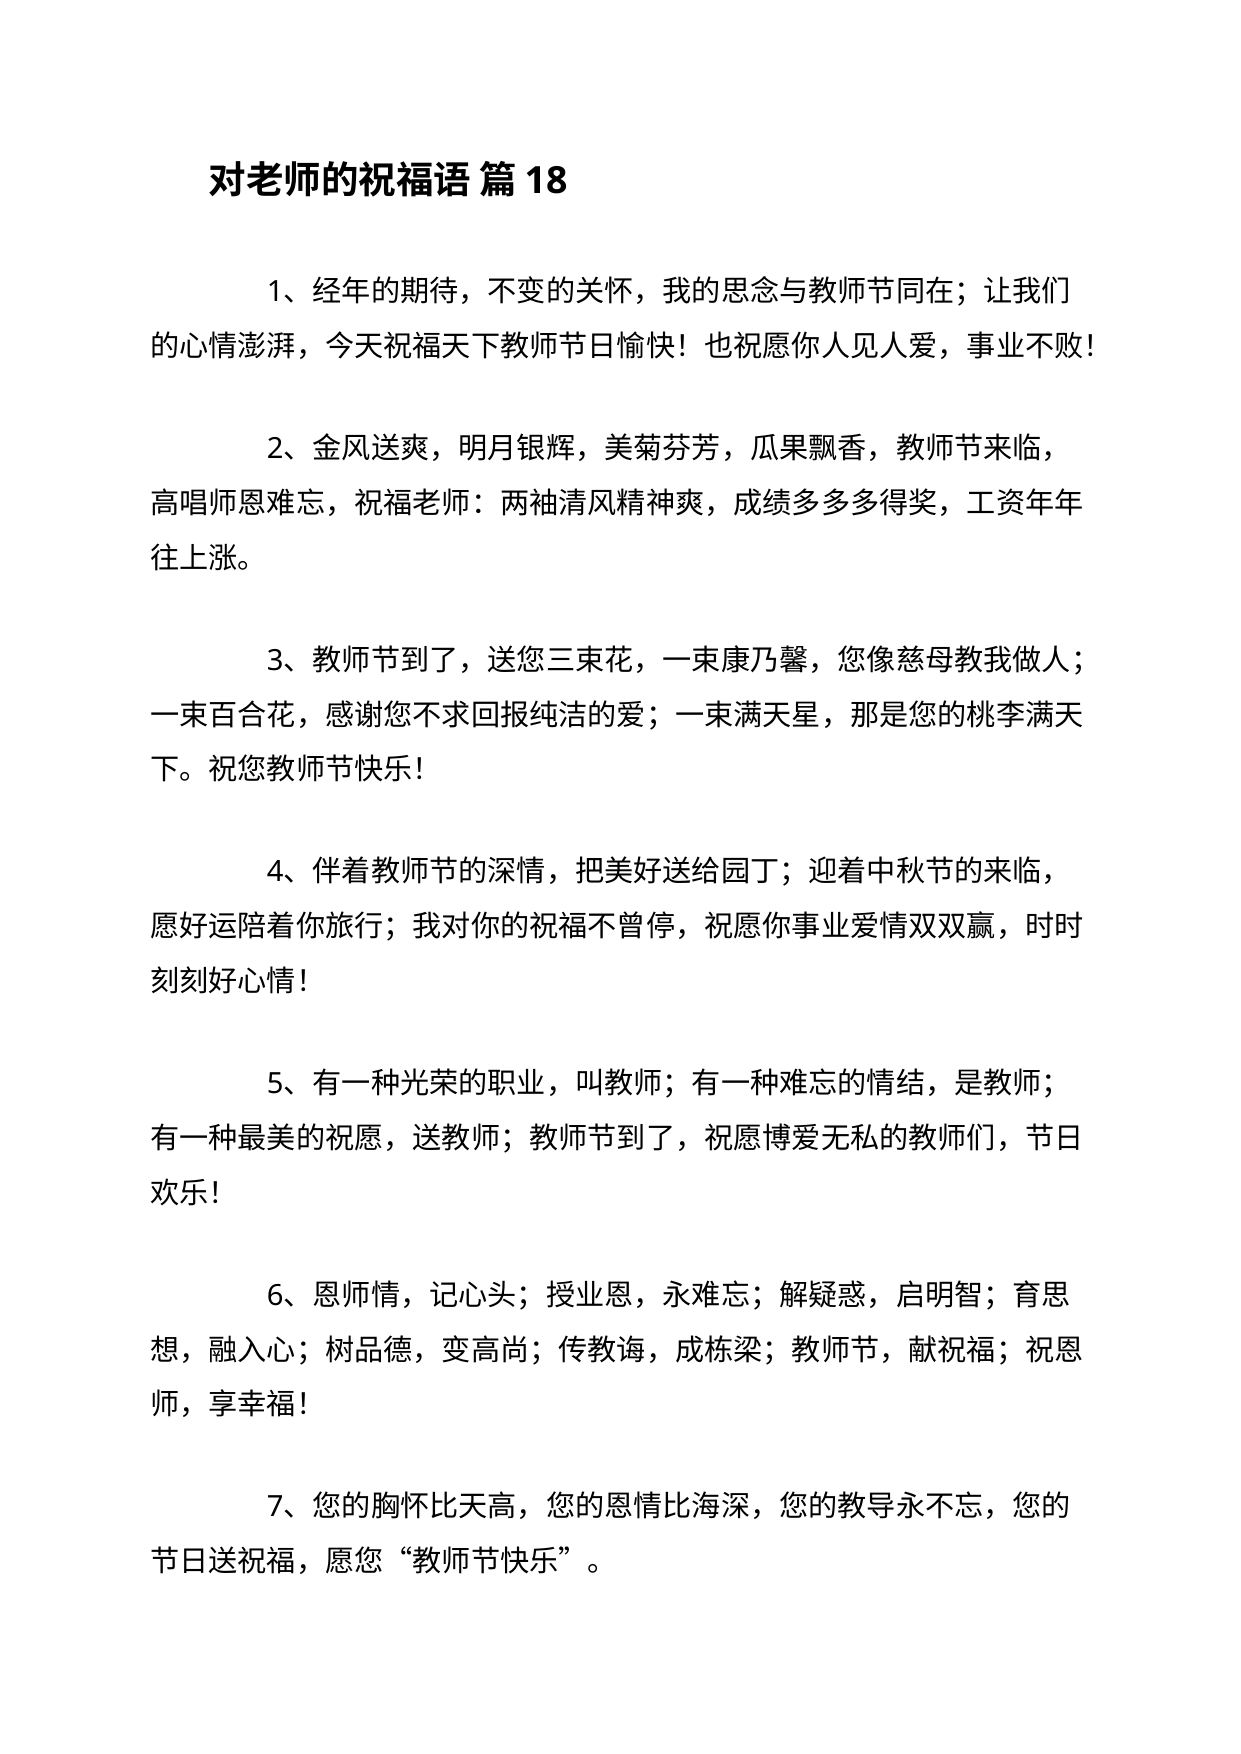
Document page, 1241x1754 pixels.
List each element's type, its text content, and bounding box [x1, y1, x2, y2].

text 5、有一种光荣的职业，叫教师；有一种难忘的情结，是教师；有一种最美的祝愿，送教师；教师节到了，祝愿博爱无私的教师们，节日欢乐！ [150, 1059, 1090, 1212]
text 4、伴着教师节的深情，把美好送给园丁；迎着中秋节的来临，愿好运陪着你旅行；我对你的祝福不曾停，祝愿你事业爱情双双赢，时时刻刻好心情！ [150, 848, 1090, 1000]
text 对老师的祝福语 篇18 [150, 150, 1090, 204]
text 6、恩师情，记心头；授业恩，永难忘；解疑惑，启明智；育思想，融入心；树品德，变高尚；传教诲，成栋梁；教师节，献祝福；祝恩师，享幸福！ [150, 1271, 1090, 1423]
text 7、您的胸怀比天高，您的恩情比海深，您的教导永不忘，您的节日送祝福，愿您“教师节快乐”。 [150, 1483, 1090, 1580]
text 3、教师节到了，送您三束花，一束康乃馨，您像慈母教我做人；一束百合花，感谢您不求回报纯洁的爱；一束满天星，那是您的桃李满天下。祝您教师节快乐！ [150, 636, 1090, 788]
text 2、金风送爽，明月银辉，美菊芬芳，瓜果飘香，教师节来临，高唱师恩难忘，祝福老师：两袖清风精神爽，成绩多多多得奖，工资年年往上涨。 [150, 424, 1090, 577]
text 1、经年的期待，不变的关怀，我的思念与教师节同在；让我们的心情澎湃，今天祝福天下教师节日愉快！也祝愿你人见人爱，事业不败！ [150, 268, 1090, 365]
